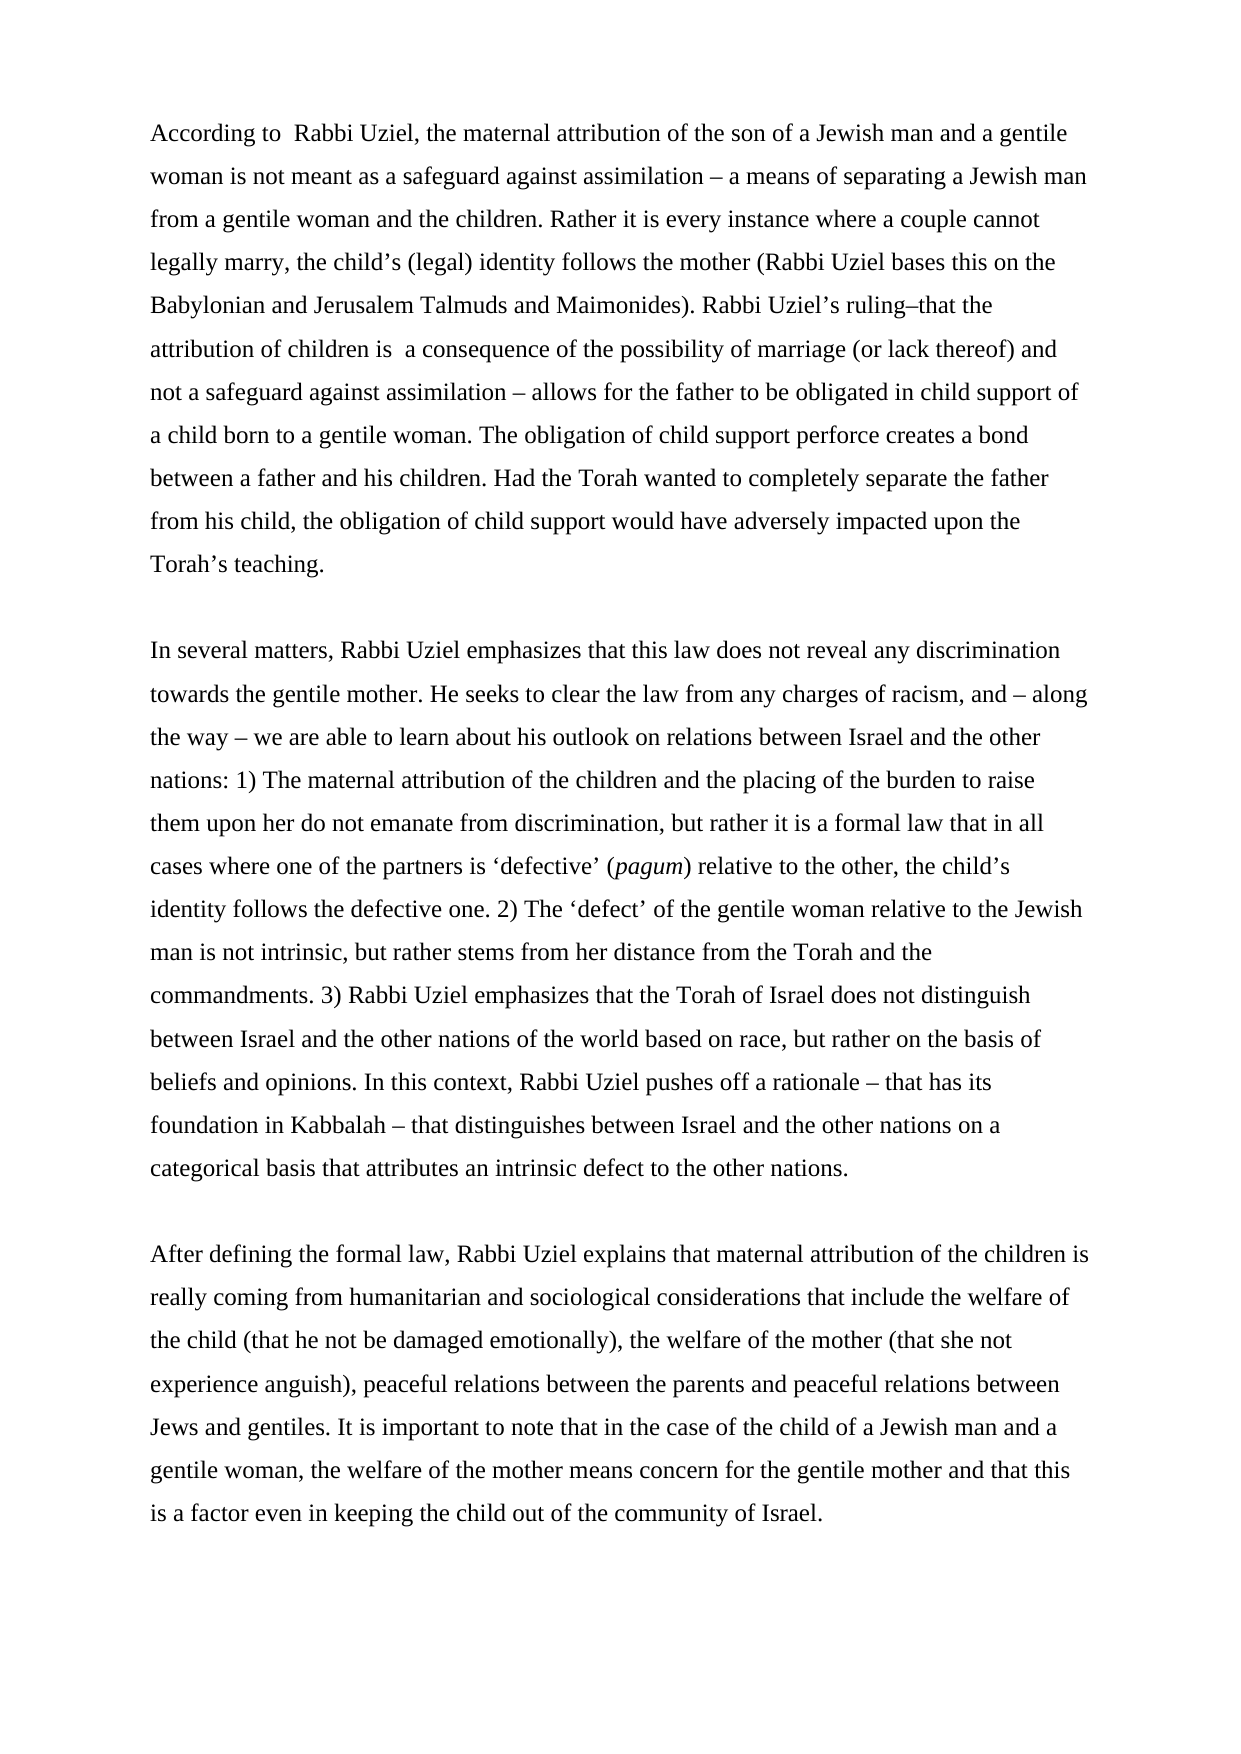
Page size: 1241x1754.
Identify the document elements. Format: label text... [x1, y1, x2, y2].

text According to Rabbi Uziel, the maternal attribution of the son of a Jewish man and a gentile woman is not meant as a safeguard against assimilation – a means of separating a Jewish man from a gentile woman and the children. Rather it is every instance where a couple cannot legally marry, the child’s (legal) identity follows the mother (Rabbi Uziel bases this on the Babylonian and Jerusalem Talmuds and Maimonides). Rabbi Uziel’s ruling–that the attribution of children is a consequence of the possibility of marriage (or lack thereof) and not a safeguard against assimilation – allows for the father to be obligated in child support of a child born to a gentile woman. The obligation of child support perforce creates a bond between a father and his children. Had the Torah wanted to completely separate the father from his child, the obligation of child support would have adversely impacted upon the Torah’s teaching. [150, 118, 1090, 578]
text In several matters, Rabbi Uziel emphasizes that this law does not reveal any discrimination towards the gentile mother. He seeks to clear the law from any charges of racism, and – along the way – we are able to learn about his outlook on relations between Israel and the other nations: 1) The maternal attribution of the children and the placing of the burden to raise them upon her do not emanate from discrimination, but rather it is a formal law that in all cases where one of the partners is ‘defective’ (pagum) relative to the other, the child’s identity follows the defective one. 2) The ‘defect’ of the gentile woman relative to the Jewish man is not intrinsic, but rather stems from her distance from the Torah and the commandments. 3) Rabbi Uziel emphasizes that the Torah of Israel does not distinguish between Israel and the other nations of the world based on race, but rather on the basis of beliefs and opinions. In this context, Rabbi Uziel pushes off a rationale – that has its foundation in Kabbalah – that distinguishes between Israel and the other nations on a categorical basis that attributes an intrinsic defect to the other nations. [150, 636, 1090, 1182]
text After defining the formal law, Rabbi Uziel explains that maternal attribution of the children is really coming from humanitarian and sociological considerations that include the welfare of the child (that he not be damaged emotionally), the welfare of the mother (that she not experience anguish), peaceful relations between the parents and peaceful relations between Jews and gentiles. It is important to note that in the case of the child of a Jewish man and a gentile woman, the welfare of the mother means concern for the gentile mother and that this is a factor even in keeping the child out of the community of Israel. [150, 1239, 1090, 1527]
